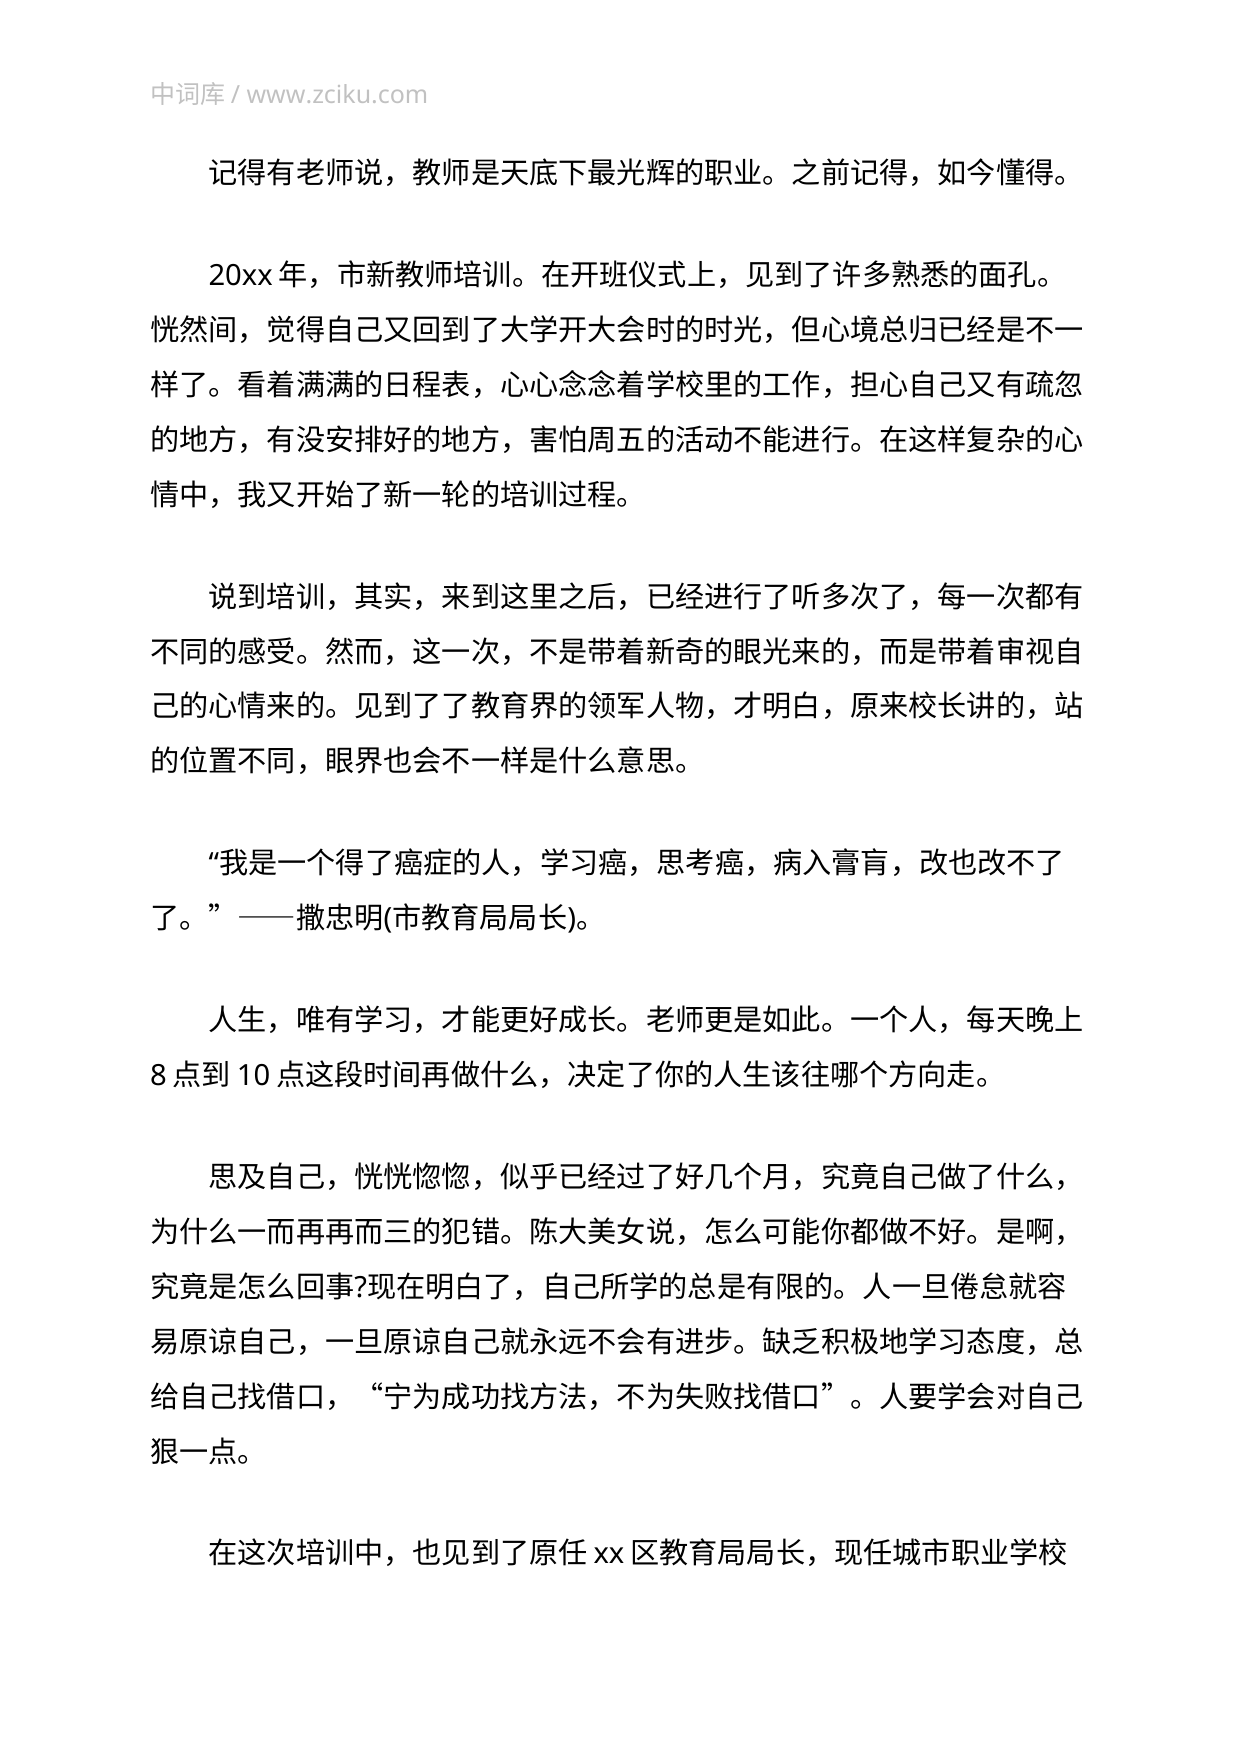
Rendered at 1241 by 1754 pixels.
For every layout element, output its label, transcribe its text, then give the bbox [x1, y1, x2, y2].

text 思及自己，恍恍惚惚，似乎已经过了好几个月，究竟自己做了什么，为什么一而再再而三的犯错。陈大美女说，怎么可能你都做不好。是啊，究竟是怎么回事?现在明白了，自己所学的总是有限的。人一旦倦怠就容易原谅自己，一旦原谅自己就永远不会有进步。缺乏积极地学习态度，总给自己找借口，“宁为成功找方法，不为失败找借口”。人要学会对自己狠一点。 [150, 1153, 1090, 1470]
text 20xx年，市新教师培训。在开班仪式上，见到了许多熟悉的面孔。恍然间，觉得自己又回到了大学开大会时的时光，但心境总归已经是不一样了。看着满满的日程表，心心念念着学校里的工作，担心自己又有疏忽的地方，有没安排好的地方，害怕周五的活动不能进行。在这样复杂的心情中，我又开始了新一轮的培训过程。 [150, 252, 1090, 514]
text 说到培训，其实，来到这里之后，已经进行了听多次了，每一次都有不同的感受。然而，这一次，不是带着新奇的眼光来的，而是带着审视自己的心情来的。见到了了教育界的领军人物，才明白，原来校长讲的，站的位置不同，眼界也会不一样是什么意思。 [150, 573, 1090, 780]
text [150, 1530, 1090, 1572]
text 人生，唯有学习，才能更好成长。老师更是如此。一个人，每天晚上8点到10点这段时间再做什么，决定了你的人生该往哪个方向走。 [150, 997, 1090, 1094]
text “我是一个得了癌症的人，学习癌，思考癌，病入膏肓，改也改不了了。”——撒忠明(市教育局局长)。 [150, 840, 1090, 937]
text 记得有老师说，教师是天底下最光辉的职业。之前记得，如今懂得。 [150, 150, 1090, 192]
